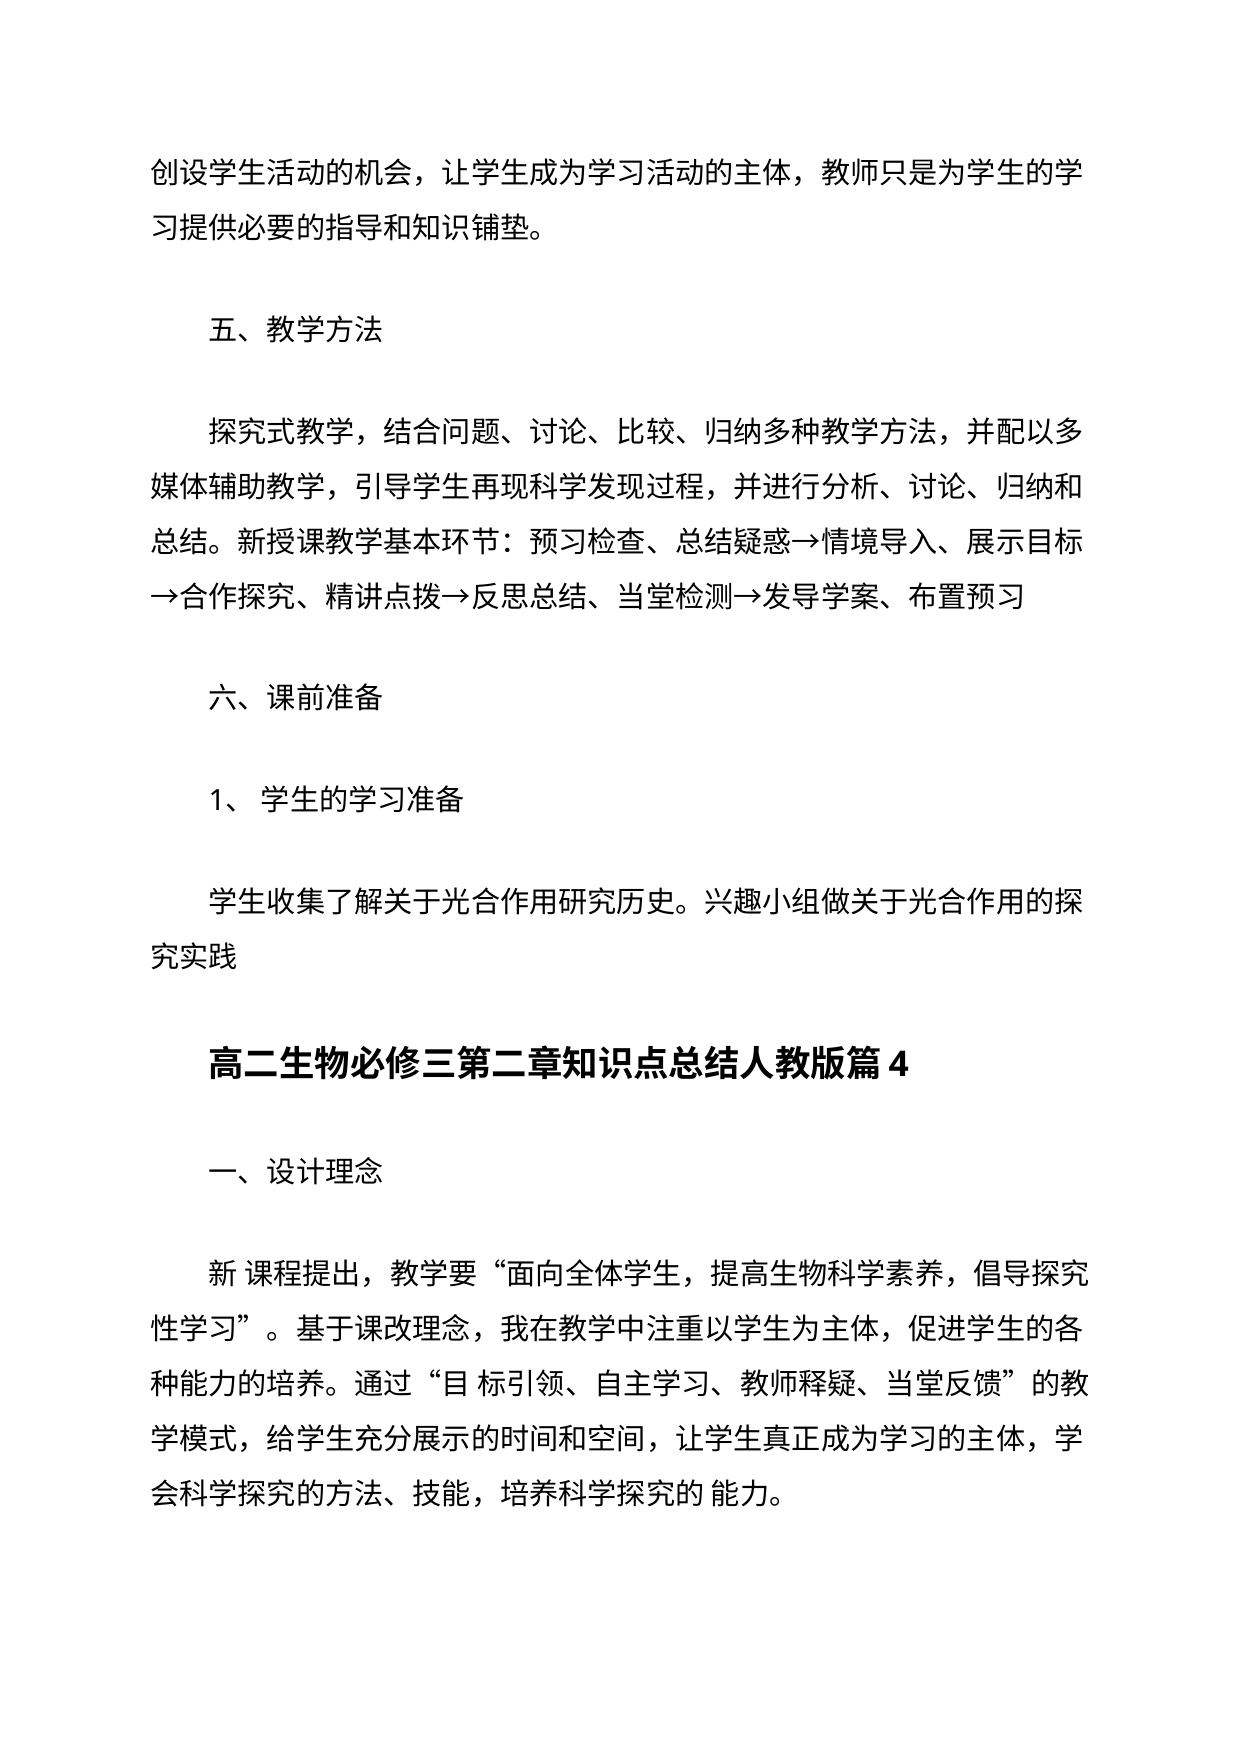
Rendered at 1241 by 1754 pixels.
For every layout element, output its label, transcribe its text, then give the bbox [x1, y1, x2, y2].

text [150, 150, 1090, 247]
text 一、设计理念 [150, 1149, 1090, 1191]
text 新 课程提出，教学要“面向全体学生，提高生物科学素养，倡导探究性学习”。基于课改理念，我在教学中注重以学生为主体，促进学生的各种能力的培养。通过“目 标引领、自主学习、教师释疑、当堂反馈”的教学模式，给学生充分展示的时间和空间，让学生真正成为学习的主体，学会科学探究的方法、技能，培养科学探究的 能力。 [150, 1251, 1090, 1512]
text 1、 学生的学习准备 [150, 777, 1090, 819]
text 五、教学方法 [150, 307, 1090, 349]
text 高二生物必修三第二章知识点总结人教版篇4 [150, 1035, 1090, 1087]
text 学生收集了解关于光合作用研究历史。兴趣小组做关于光合作用的探究实践 [150, 879, 1090, 976]
text 六、课前准备 [150, 675, 1090, 717]
text 探究式教学，结合问题、讨论、比较、归纳多种教学方法，并配以多媒体辅助教学，引导学生再现科学发现过程，并进行分析、讨论、归纳和总结。新授课教学基本环节：预习检查、总结疑惑→情境导入、展示目标→合作探究、精讲点拨→反思总结、当堂检测→发导学案、布置预习 [150, 408, 1090, 615]
